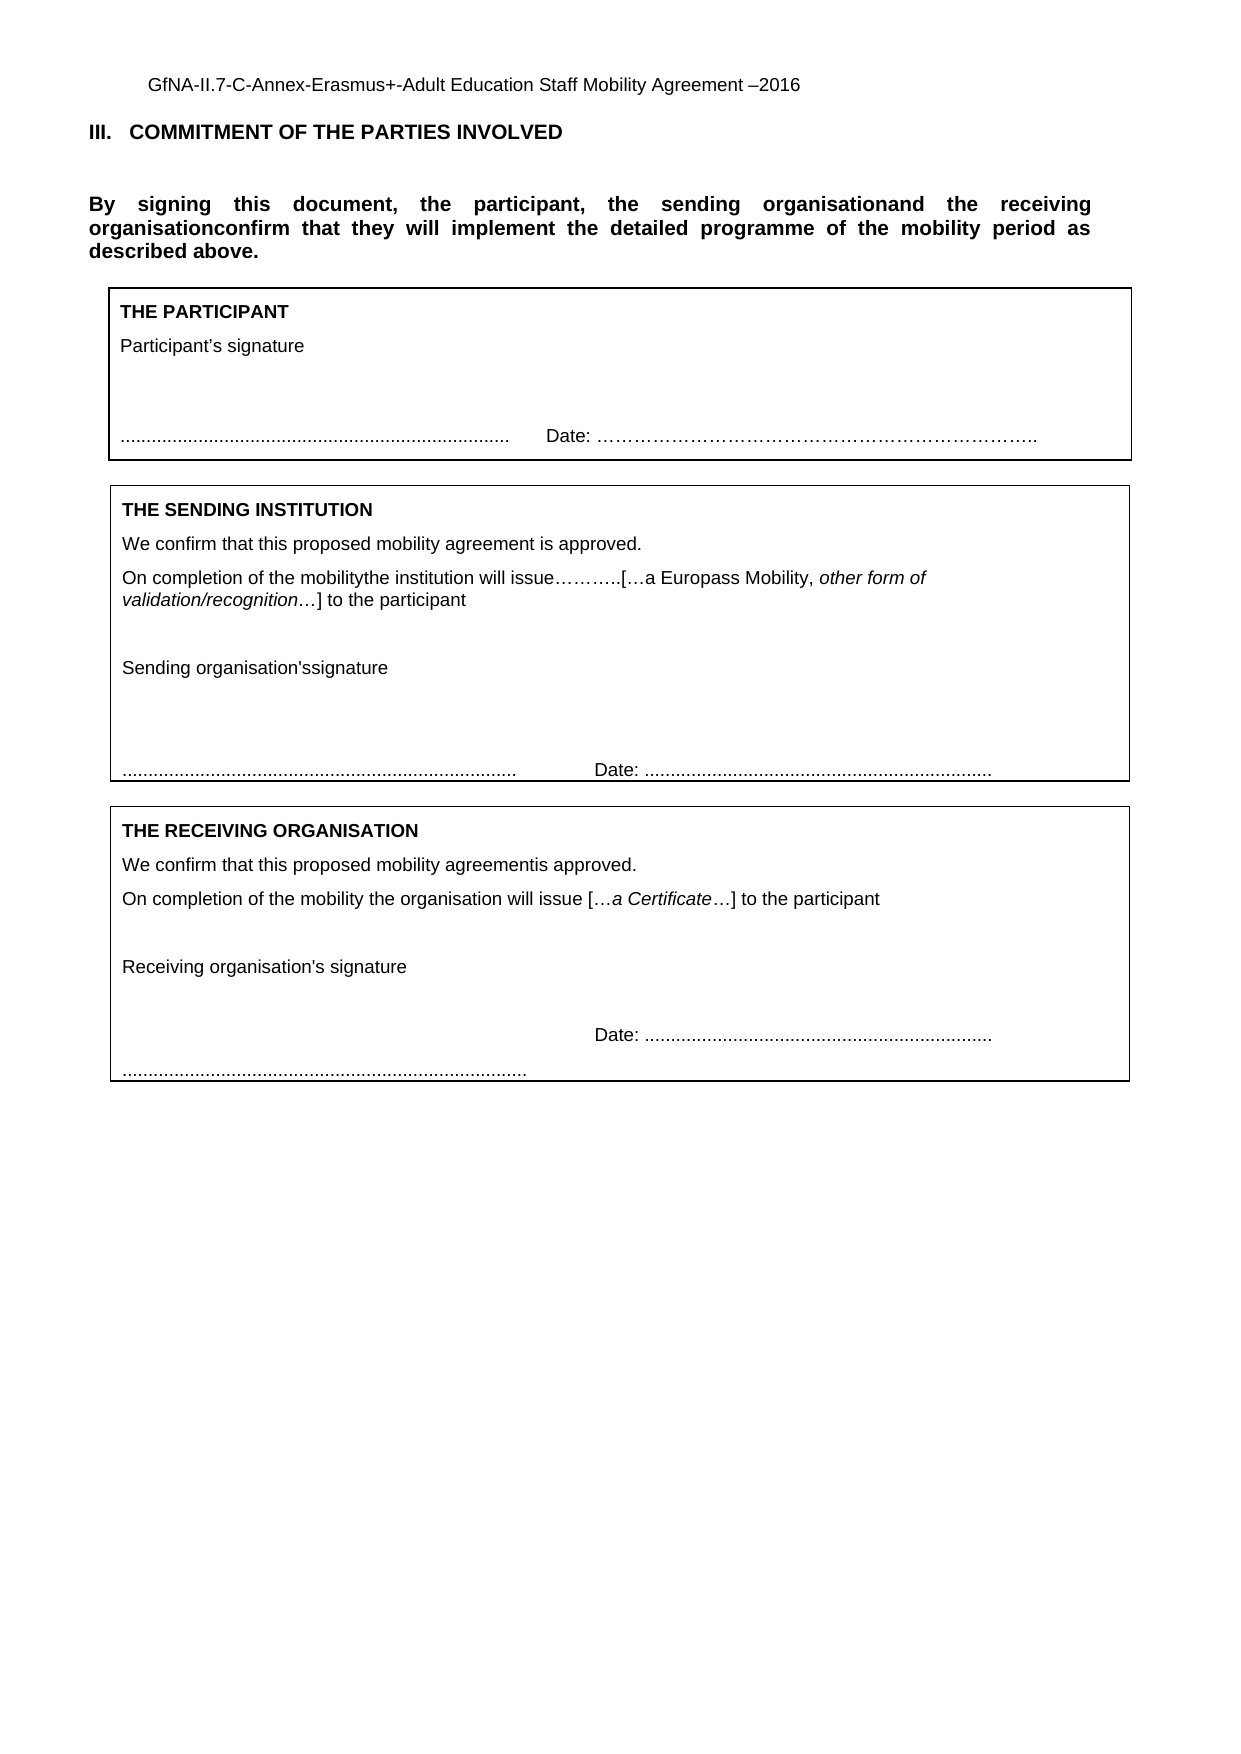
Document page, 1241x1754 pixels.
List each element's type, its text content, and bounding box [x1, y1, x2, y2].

table_header THE PARTICIPANT Participant’s signature ........................................................................... Date: …………………………………………………………….. [110, 289, 1131, 459]
table_cell Receiving organisation's signature .............................................................................. [111, 910, 583, 1080]
text III. COMMITMENT OF THE PARTIES INVOLVED [89, 119, 1092, 143]
text By signing this document, the participant, the sending organisationand the receiving organisationconfirm that they will implement the detailed programme of the mobility period as described above. [89, 191, 1092, 263]
table_cell Date: ................................................................... [583, 910, 1129, 1080]
table_cell Sending organisation'ssignature ............................................................................ [111, 644, 583, 780]
table_cell Date: ................................................................... [583, 644, 1129, 780]
table_header THE SENDING INSTITUTION We confirm that this proposed mobility agreement is approved. On completion of the mobilitythe institution will issue………..[…a Europass Mobility, other form of validation/recognition…] to the participant [111, 486, 1129, 644]
table_header THE RECEIVING GANISATION We confirm that this proposed mobility agreementis approved. On completion of the mobility the organisation will issue […a Certificate…] to the participant [111, 807, 1129, 909]
